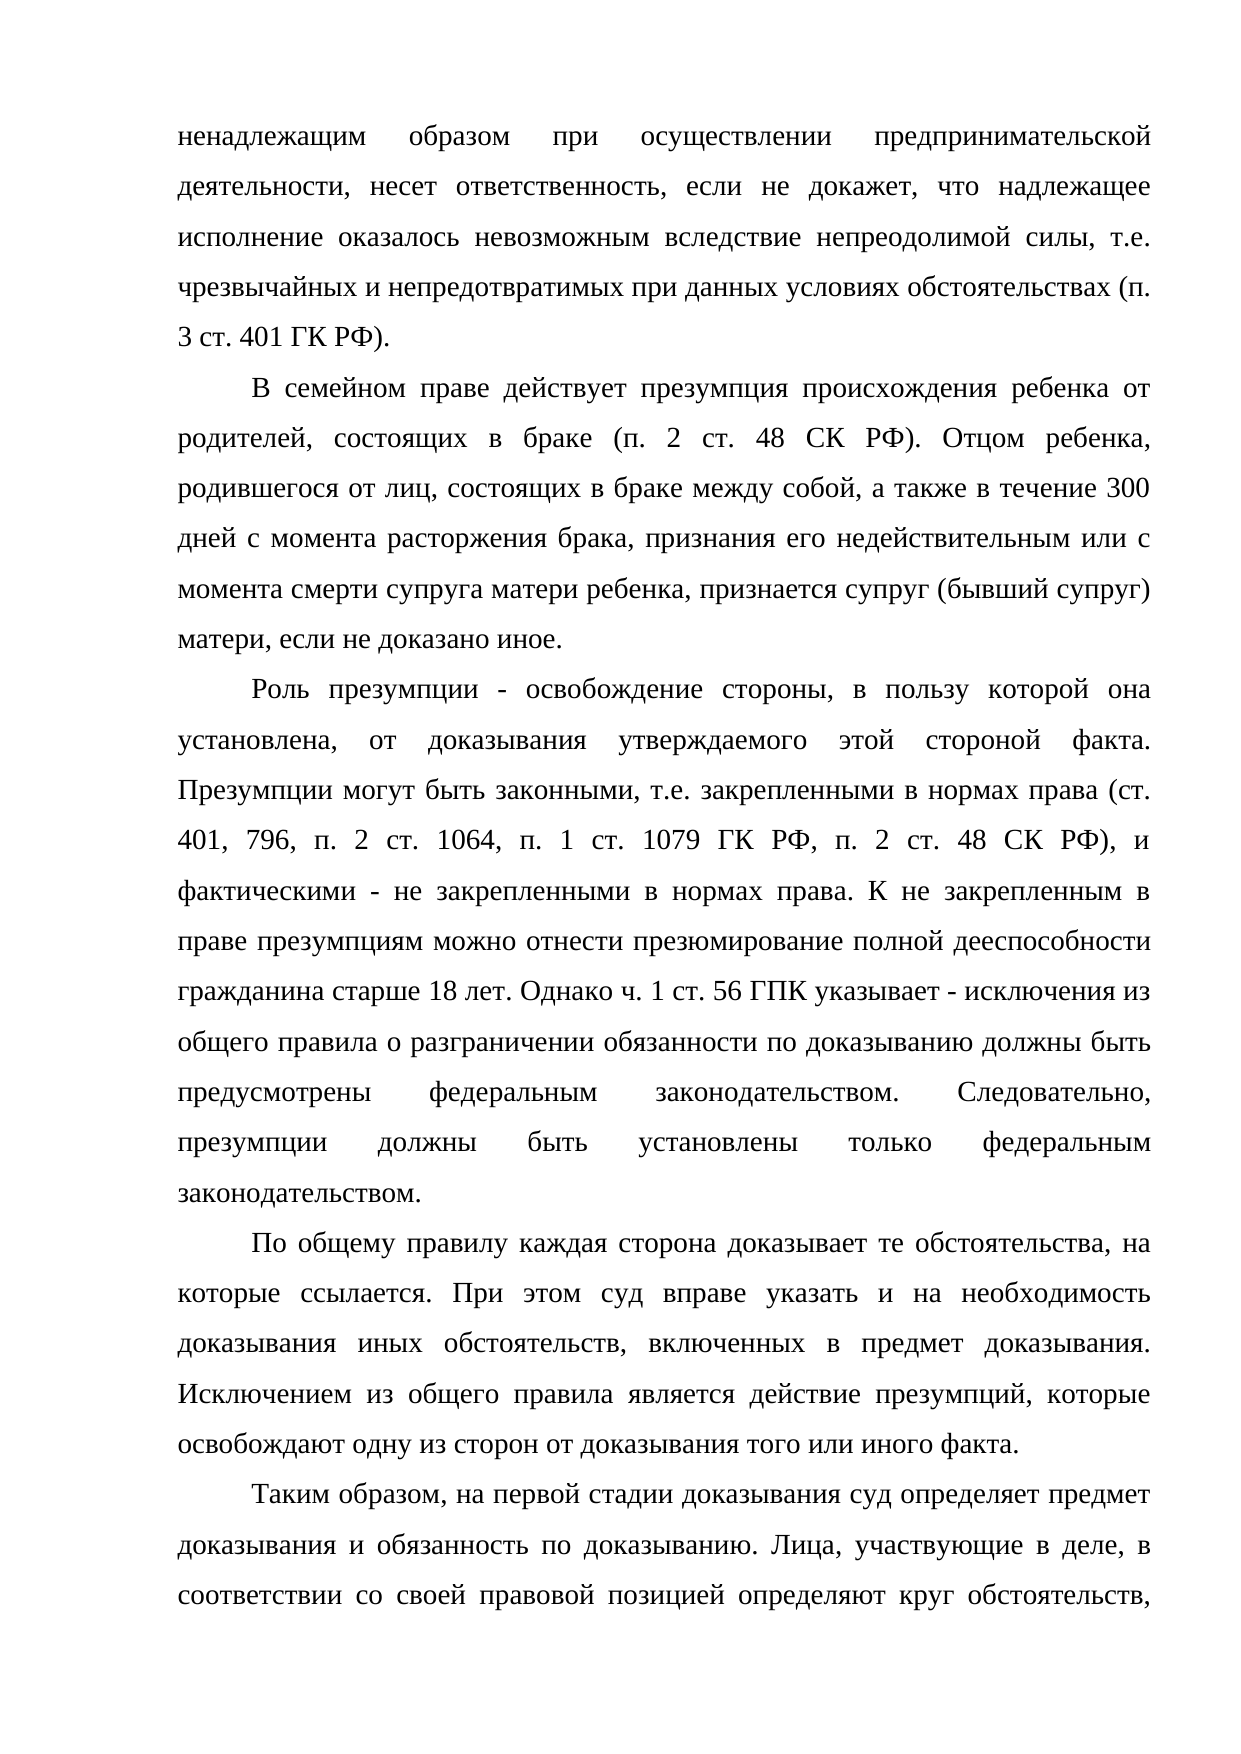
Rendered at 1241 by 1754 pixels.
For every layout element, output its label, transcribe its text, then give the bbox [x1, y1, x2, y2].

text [177, 118, 1152, 353]
text По общему правилу каждая сторона доказывает те обстоятельства, на которые ссылается. При этом суд вправе указать и на необходимость доказывания иных обстоятельств, включенных в предмет доказывания. Исключением из общего правила является действие презумпций, которые освобождают одну из сторон от доказывания того или иного факта. [177, 1225, 1152, 1460]
text В семейном праве действует презумпция происхождения ребенка от родителей, состоящих в браке (п. 2 ст. 48 СК РФ). Отцом ребенка, родившегося от лиц, состоящих в браке между собой, а также в течение 300 дней с момента расторжения брака, признания его недействительным или с момента смерти супруга матери ребенка, признается супруг (бывший супруг) матери, если не доказано иное. [177, 370, 1152, 655]
text Роль презумпции - освобождение стороны, в пользу которой она установлена, от доказывания утверждаемого этой стороной факта. Презумпции могут быть законными, т.е. закрепленными в нормах права (ст. 401, 796, п. 2 ст. 1064, п. 1 ст. 1079 ГК РФ, п. 2 ст. 48 СК РФ), и фактическими - не закрепленными в нормах права. К не закрепленным в праве презумпциям можно отнести презюмирование полной дееспособности гражданина старше 18 лет. Однако ч. 1 ст. 56 ГПК указывает - исключения из общего правила о разграничении обязанности по доказыванию должны быть предусмотрены федеральным законодательством. Следовательно, презумпции должны быть установлены только федеральным законодательством. [177, 672, 1152, 1208]
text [177, 1477, 1152, 1611]
